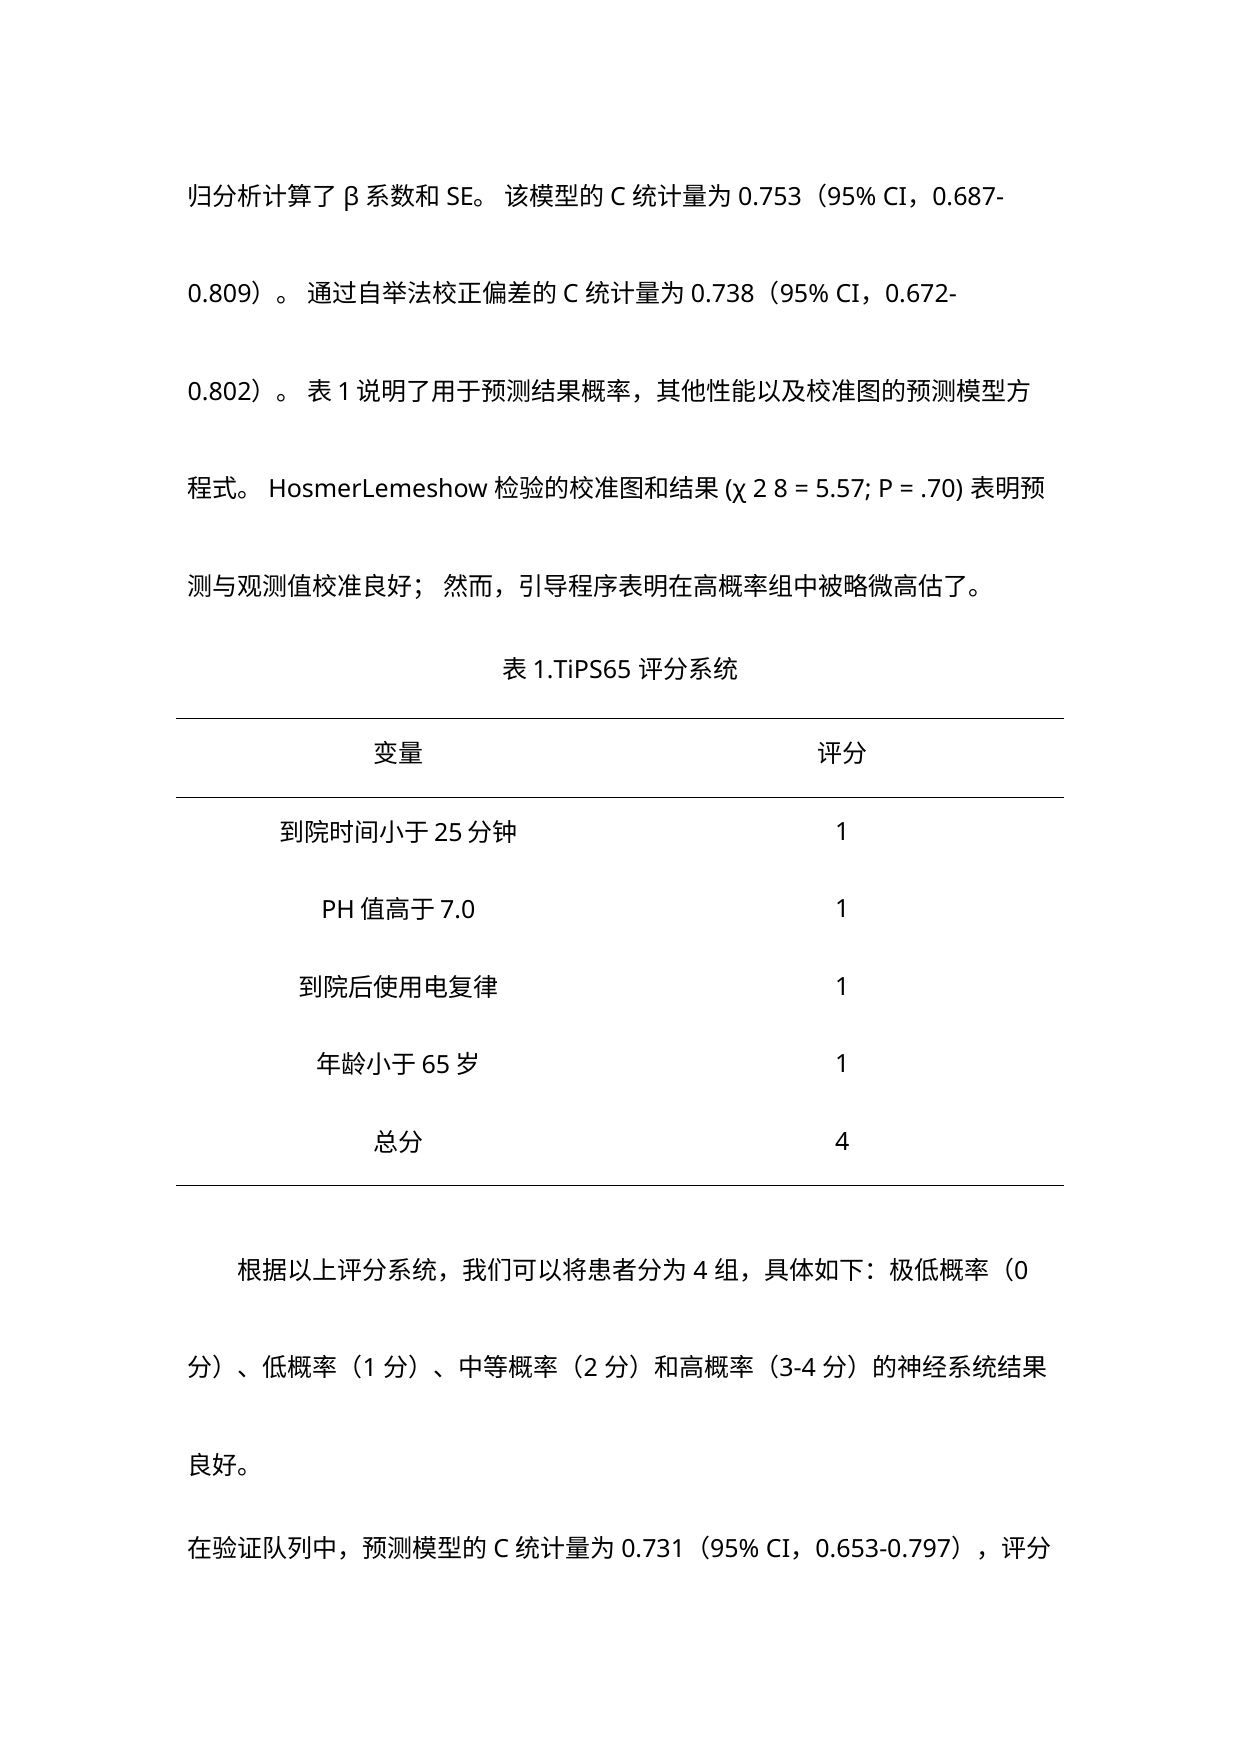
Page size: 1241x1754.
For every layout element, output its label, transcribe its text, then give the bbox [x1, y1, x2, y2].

table_cell 到院后使用电复律 [176, 953, 620, 1030]
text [187, 1514, 1053, 1579]
text 根据以上评分系统，我们可以将患者分为 4 组，具体如下：极低概率（0 分）、低概率（1 分）、中等概率（2 分）和高概率（3-4 分）的神经系统结果良好。 [187, 1236, 1053, 1496]
table_cell 年龄小于65岁 [176, 1030, 620, 1108]
table_cell PH值高于7.0 [176, 875, 620, 953]
table_cell 1 [620, 875, 1064, 953]
table_cell 到院时间小于25分钟 [176, 798, 620, 875]
table_header 评分 [620, 719, 1064, 797]
table_header 变量 [176, 719, 620, 797]
table_cell 总分 [176, 1108, 620, 1185]
table_cell 1 [620, 798, 1064, 875]
table_cell 4 [620, 1108, 1064, 1185]
table_cell 1 [620, 1030, 1064, 1108]
table_cell 1 [620, 953, 1064, 1030]
text 表1.TiPS65 评分系统 [187, 635, 1053, 700]
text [187, 162, 1053, 617]
